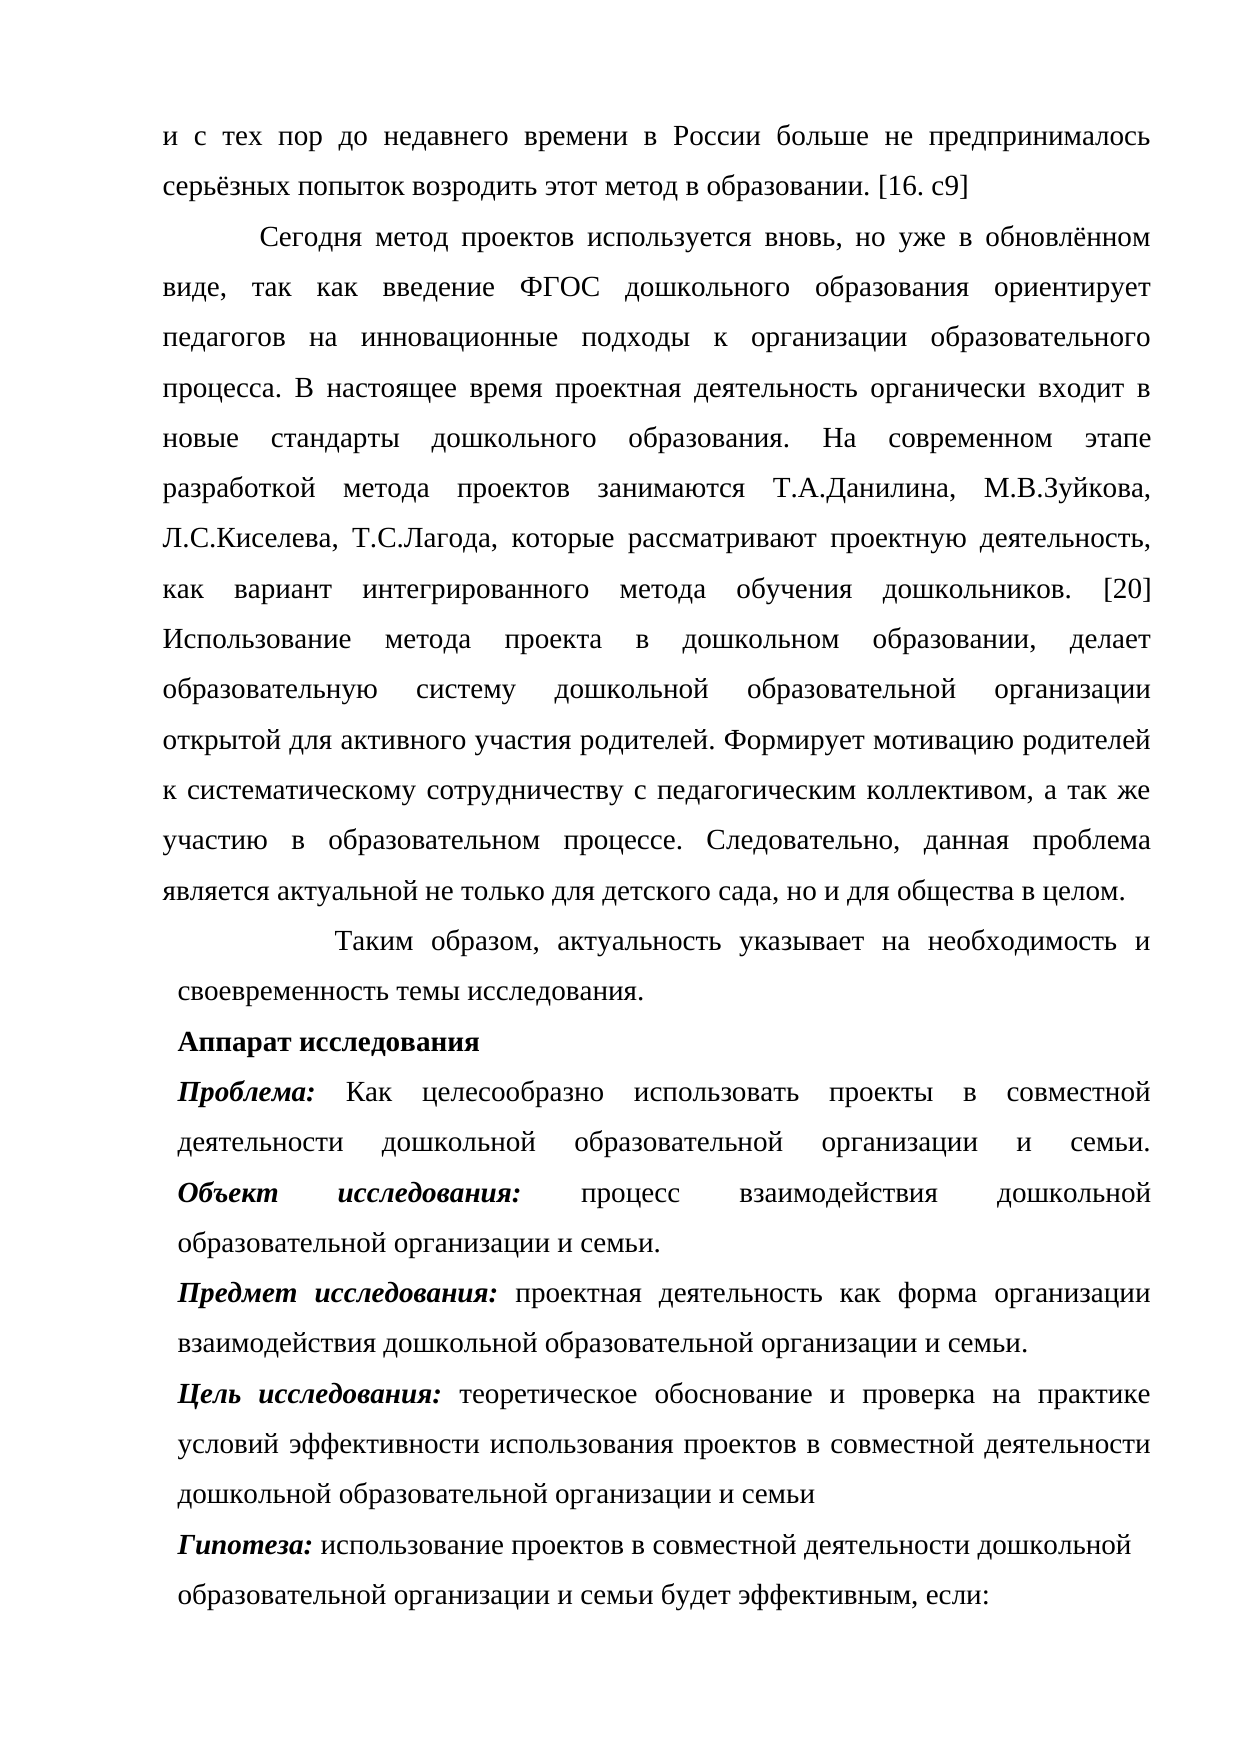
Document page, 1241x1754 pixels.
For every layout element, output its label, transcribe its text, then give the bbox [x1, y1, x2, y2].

text Сегодня метод проектов используется вновь, но уже в обновлённом виде, так как введение ФГОС дошкольного образования ориентирует педагогов на инновационные подходы к организации образовательного процесса. В настоящее время проектная деятельность органически входит в новые стандарты дошкольного образования. На современном этапе разработкой метода проектов занимаются Т.А.Данилина, М.В.Зуйкова, Л.С.Киселева, Т.С.Лагода, которые рассматривают проектную деятельность, как вариант интегрированного метода обучения дошкольников. [20] Использование метода проекта в дошкольном образовании, делает образовательную систему дошкольной образовательной организации открытой для активного участия родителей. Формирует мотивацию родителей к систематическому сотрудничеству с педагогическим коллективом, а так же участию в образовательном процессе. Следовательно, данная проблема является актуальной не только для детского сада, но и для общества в целом. [162, 219, 1152, 906]
text Аппарат исследования [177, 1024, 1152, 1057]
text Предмет исследования: проектная деятельность как форма организации взаимодействия дошкольной образовательной организации и семьи. [177, 1275, 1152, 1359]
text Таким образом, актуальность указывает на необходимость и своевременность темы исследования. [177, 923, 1152, 1007]
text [162, 118, 1152, 202]
text Проблема: Как целесообразно использовать проекты в совместной деятельности дошкольной образовательной организации и семьи. Объект исследования: процесс взаимодействия дошкольной образовательной организации и семьи. [177, 1074, 1152, 1258]
text Цель исследования: теоретическое обоснование и проверка на практике условий эффективности использования проектов в совместной деятельности дошкольной образовательной организации и семьи [177, 1376, 1152, 1510]
text Гипотеза: использование проектов в совместной деятельности дошкольной образовательной организации и семьи будет эффективным, если: [177, 1527, 1152, 1611]
